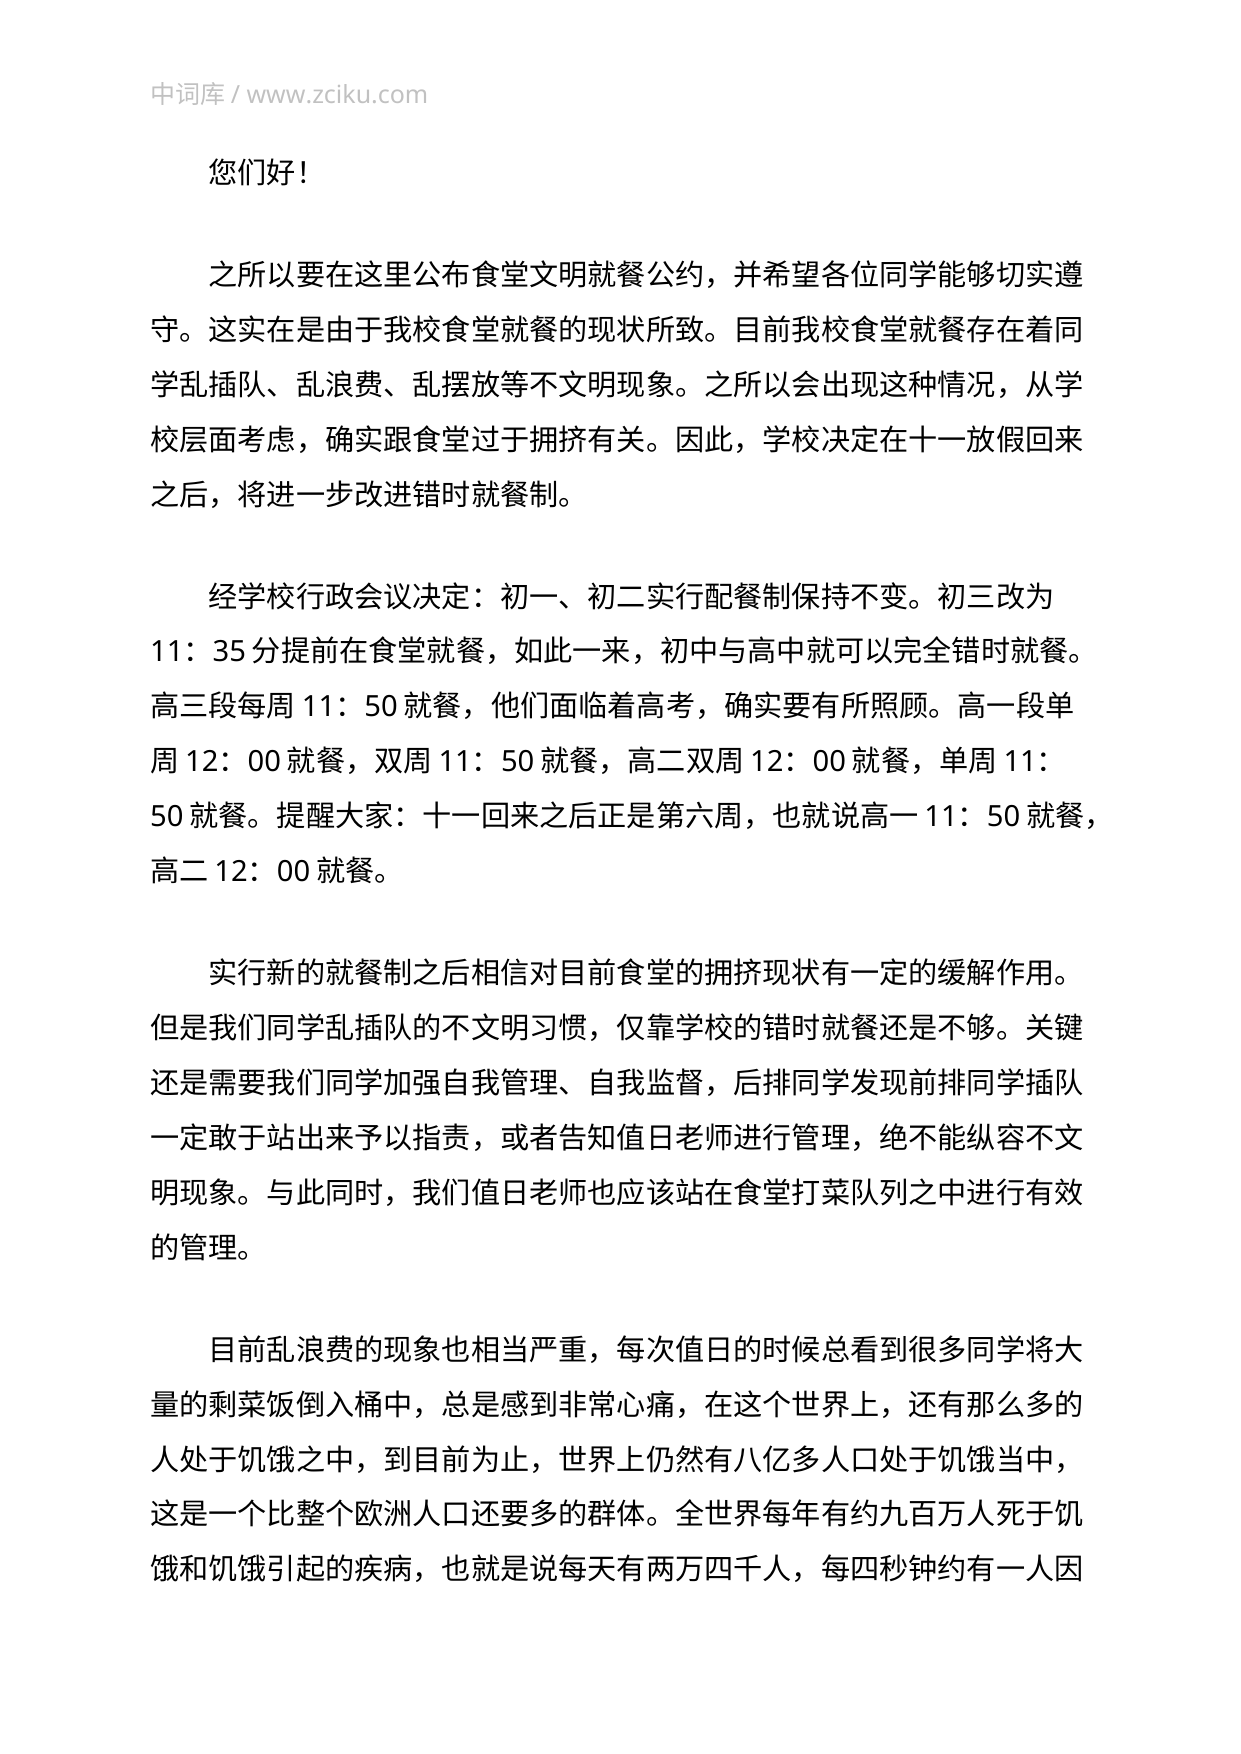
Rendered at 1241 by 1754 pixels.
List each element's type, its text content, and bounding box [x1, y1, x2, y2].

text 之所以要在这里公布食堂文明就餐公约，并希望各位同学能够切实遵守。这实在是由于我校食堂就餐的现状所致。目前我校食堂就餐存在着同学乱插队、乱浪费、乱摆放等不文明现象。之所以会出现这种情况，从学校层面考虑，确实跟食堂过于拥挤有关。因此，学校决定在十一放假回来之后，将进一步改进错时就餐制。 [150, 252, 1090, 514]
text 您们好！ [150, 150, 1090, 192]
text 实行新的就餐制之后相信对目前食堂的拥挤现状有一定的缓解作用。但是我们同学乱插队的不文明习惯，仅靠学校的错时就餐还是不够。关键还是需要我们同学加强自我管理、自我监督，后排同学发现前排同学插队一定敢于站出来予以指责，或者告知值日老师进行管理，绝不能纵容不文明现象。与此同时，我们值日老师也应该站在食堂打菜队列之中进行有效的管理。 [150, 950, 1090, 1267]
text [150, 1326, 1090, 1588]
text 经学校行政会议决定：初一、初二实行配餐制保持不变。初三改为11：35分提前在食堂就餐，如此一来，初中与高中就可以完全错时就餐。高三段每周11：50就餐，他们面临着高考，确实要有所照顾。高一段单周12：00就餐，双周11：50就餐，高二双周12：00就餐，单周11：50就餐。提醒大家：十一回来之后正是第六周，也就说高一11：50就餐，高二12：00就餐。 [150, 573, 1090, 890]
